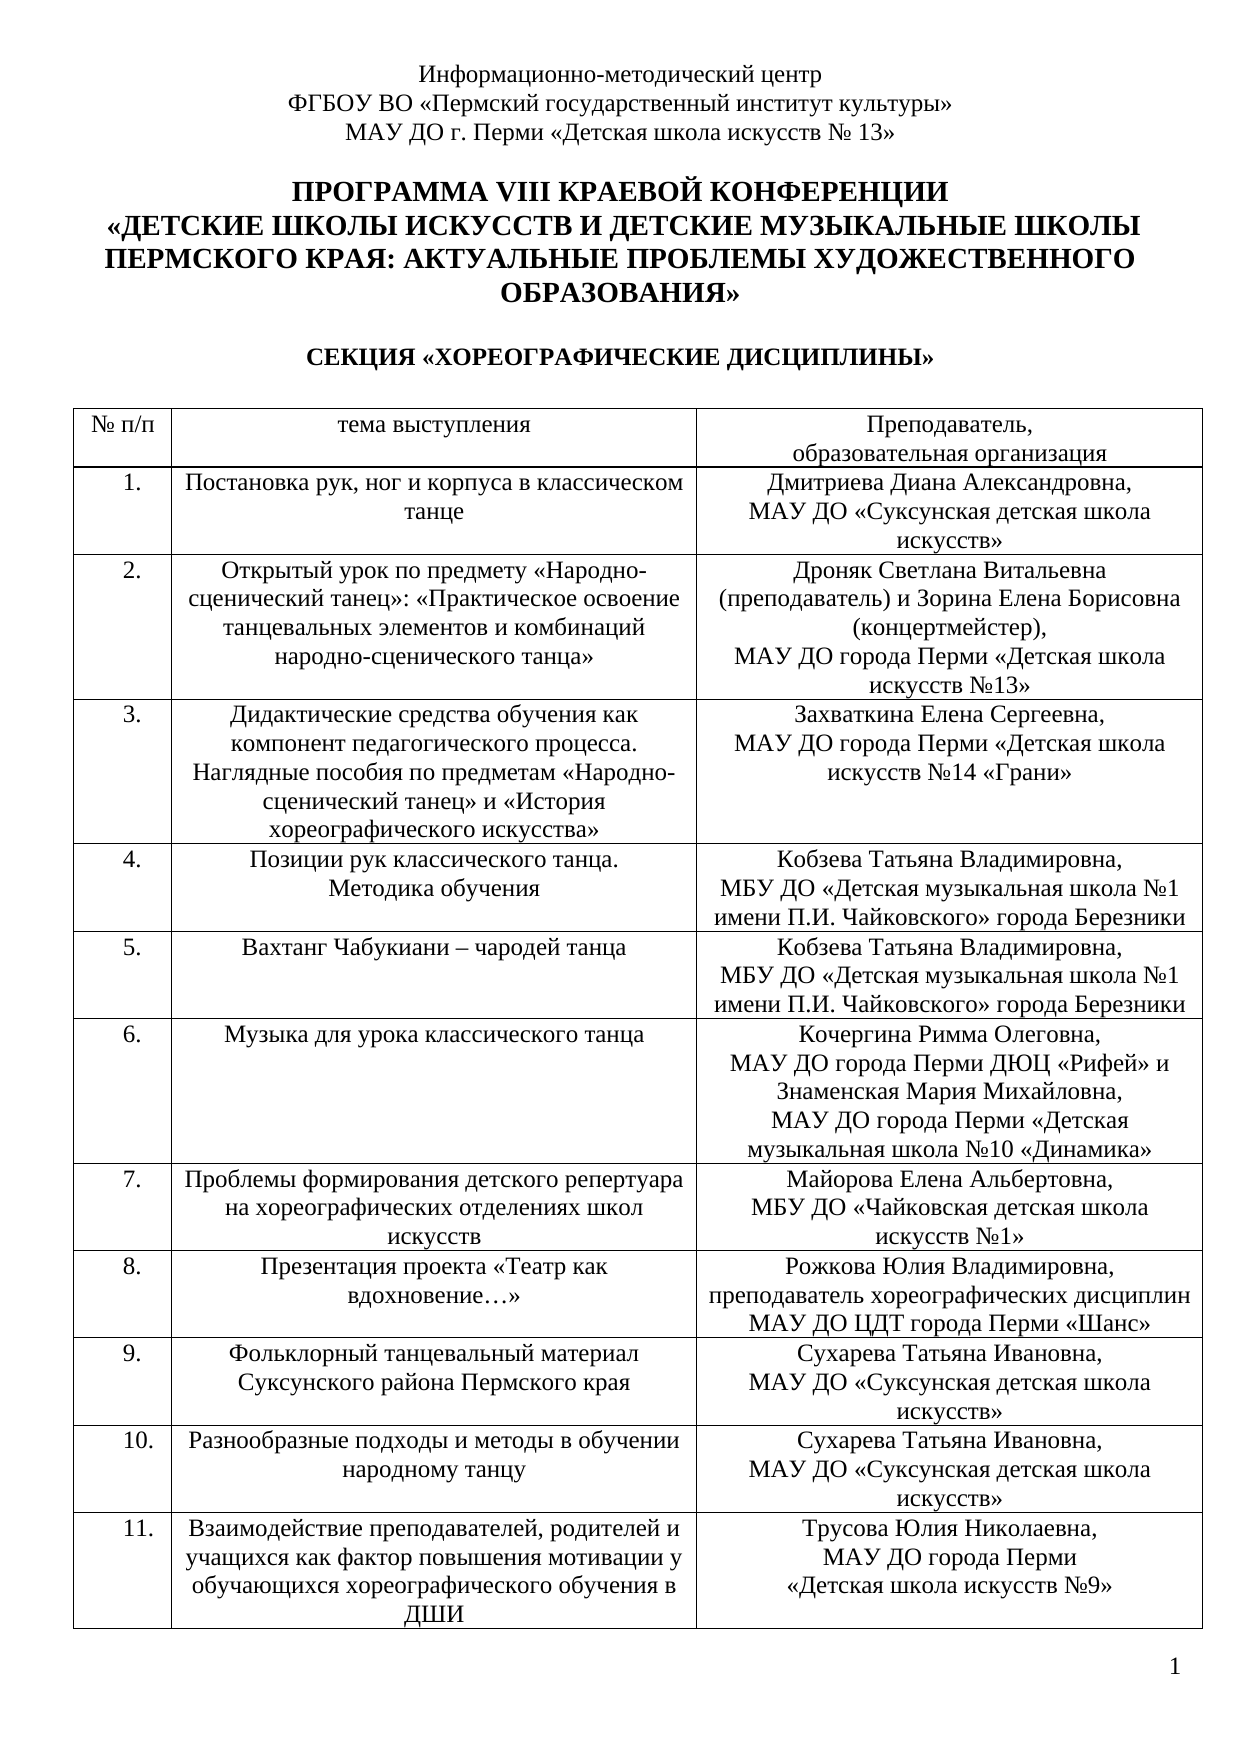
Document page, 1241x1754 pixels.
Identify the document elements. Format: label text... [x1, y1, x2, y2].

table_cell [74, 1164, 171, 1250]
table_header № п/п [74, 409, 171, 466]
table_cell [74, 932, 171, 1018]
table_cell Сухарева Татьяна Ивановна, МАУ ДО «Суксунская детская школа искусств» [697, 1426, 1202, 1512]
table_cell [74, 1019, 171, 1163]
table_cell Кобзева Татьяна Владимировна, МБУ ДО «Детская музыкальная школа №1 имени П.И. Чайковского» города Березники [697, 932, 1202, 1018]
table_cell [74, 1426, 171, 1512]
table_cell Позиции рук классического танца. Методика обучения [172, 844, 696, 931]
table_cell Фольклорный танцевальный материал Суксунского района Пермского края [172, 1338, 696, 1424]
table_cell Открытый урок по предмету «Народно-сценический танец»: «Практическое освоение танцевальных элементов и комбинаций народно-сценического танца» [172, 555, 696, 698]
table_cell Захваткина Елена Сергеевна, МАУ ДО города Перми «Детская школа искусств №14 «Грани» [697, 700, 1202, 843]
table_cell [74, 1251, 171, 1337]
text Информационно-методический центр [59, 59, 1181, 88]
table_cell Кочергина Римма Олеговна, МАУ ДО города Перми ДЮЦ «Рифей» и Знаменская Мария Михайловна, МАУ ДО города Перми «Детская музыкальная школа №10 «Динамика» [697, 1019, 1202, 1163]
table_cell Дмитриева Диана Александровна, МАУ ДО «Суксунская детская школа искусств» [697, 468, 1202, 554]
table_cell Взаимодействие преподавателей, родителей и учащихся как фактор повышения мотивации у обучающихся хореографического обучения в ДШИ [172, 1513, 696, 1628]
text СЕКЦИЯ «ХОРЕОГРАФИЧЕСКИЕ ДИСЦИПЛИНЫ» [59, 342, 1181, 371]
table_header Преподаватель, образовательная организация [697, 409, 1202, 466]
table_cell Кобзева Татьяна Владимировна, МБУ ДО «Детская музыкальная школа №1 имени П.И. Чайковского» города Березники [697, 844, 1202, 931]
table_cell [74, 468, 171, 554]
table_cell Разнообразные подходы и методы в обучении народному танцу [172, 1426, 696, 1512]
text МАУ ДО г. Перми «Детская школа искусств № 13» [59, 117, 1181, 145]
table_cell Трусова Юлия Николаевна, МАУ ДО города Перми «Детская школа искусств №9» [697, 1513, 1202, 1628]
table_cell [74, 1338, 171, 1424]
table_cell Постановка рук, ног и корпуса в классическом танце [172, 468, 696, 554]
table_header тема выступления [172, 409, 696, 466]
table_cell Вахтанг Чабукиани – чародей танца [172, 932, 696, 1018]
text «ДЕТСКИЕ ШКОЛЫ ИСКУССТВ И ДЕТСКИЕ МУЗЫКАЛЬНЫЕ ШКОЛЫ ПЕРМСКОГО КРАЯ: АКТУАЛЬНЫЕ ПРОБЛЕМЫ ХУДОЖЕСТВЕННОГО ОБРАЗОВАНИЯ» [59, 208, 1181, 308]
table_cell [74, 844, 171, 931]
table_cell [74, 700, 171, 843]
text ФГБОУ ВО «Пермский государственный институт культуры» [59, 88, 1181, 117]
table_cell [74, 555, 171, 698]
table_cell Презентация проекта «Театр как вдохновение…» [172, 1251, 696, 1337]
table_cell Рожкова Юлия Владимировна, преподаватель хореографических дисциплин МАУ ДО ЦДТ города Перми «Шанс» [697, 1251, 1202, 1337]
table_cell Музыка для урока классического танца [172, 1019, 696, 1163]
table_cell Проблемы формирования детского репертуара на хореографических отделениях школ искусств [172, 1164, 696, 1250]
table_cell [74, 1513, 171, 1628]
table_cell Дроняк Светлана Витальевна (преподаватель) и Зорина Елена Борисовна (концертмейстер), МАУ ДО города Перми «Детская школа искусств №13» [697, 555, 1202, 698]
table_cell Дидактические средства обучения как компонент педагогического процесса. Наглядные пособия по предметам «Народно-сценический танец» и «История хореографического искусства» [172, 700, 696, 843]
table_cell Сухарева Татьяна Ивановна, МАУ ДО «Суксунская детская школа искусств» [697, 1338, 1202, 1424]
table_cell Майорова Елена Альбертовна, МБУ ДО «Чайковская детская школа искусств №1» [697, 1164, 1202, 1250]
text ПРОГРАММА VIII КРАЕВОЙ КОНФЕРЕНЦИИ [59, 174, 1181, 208]
